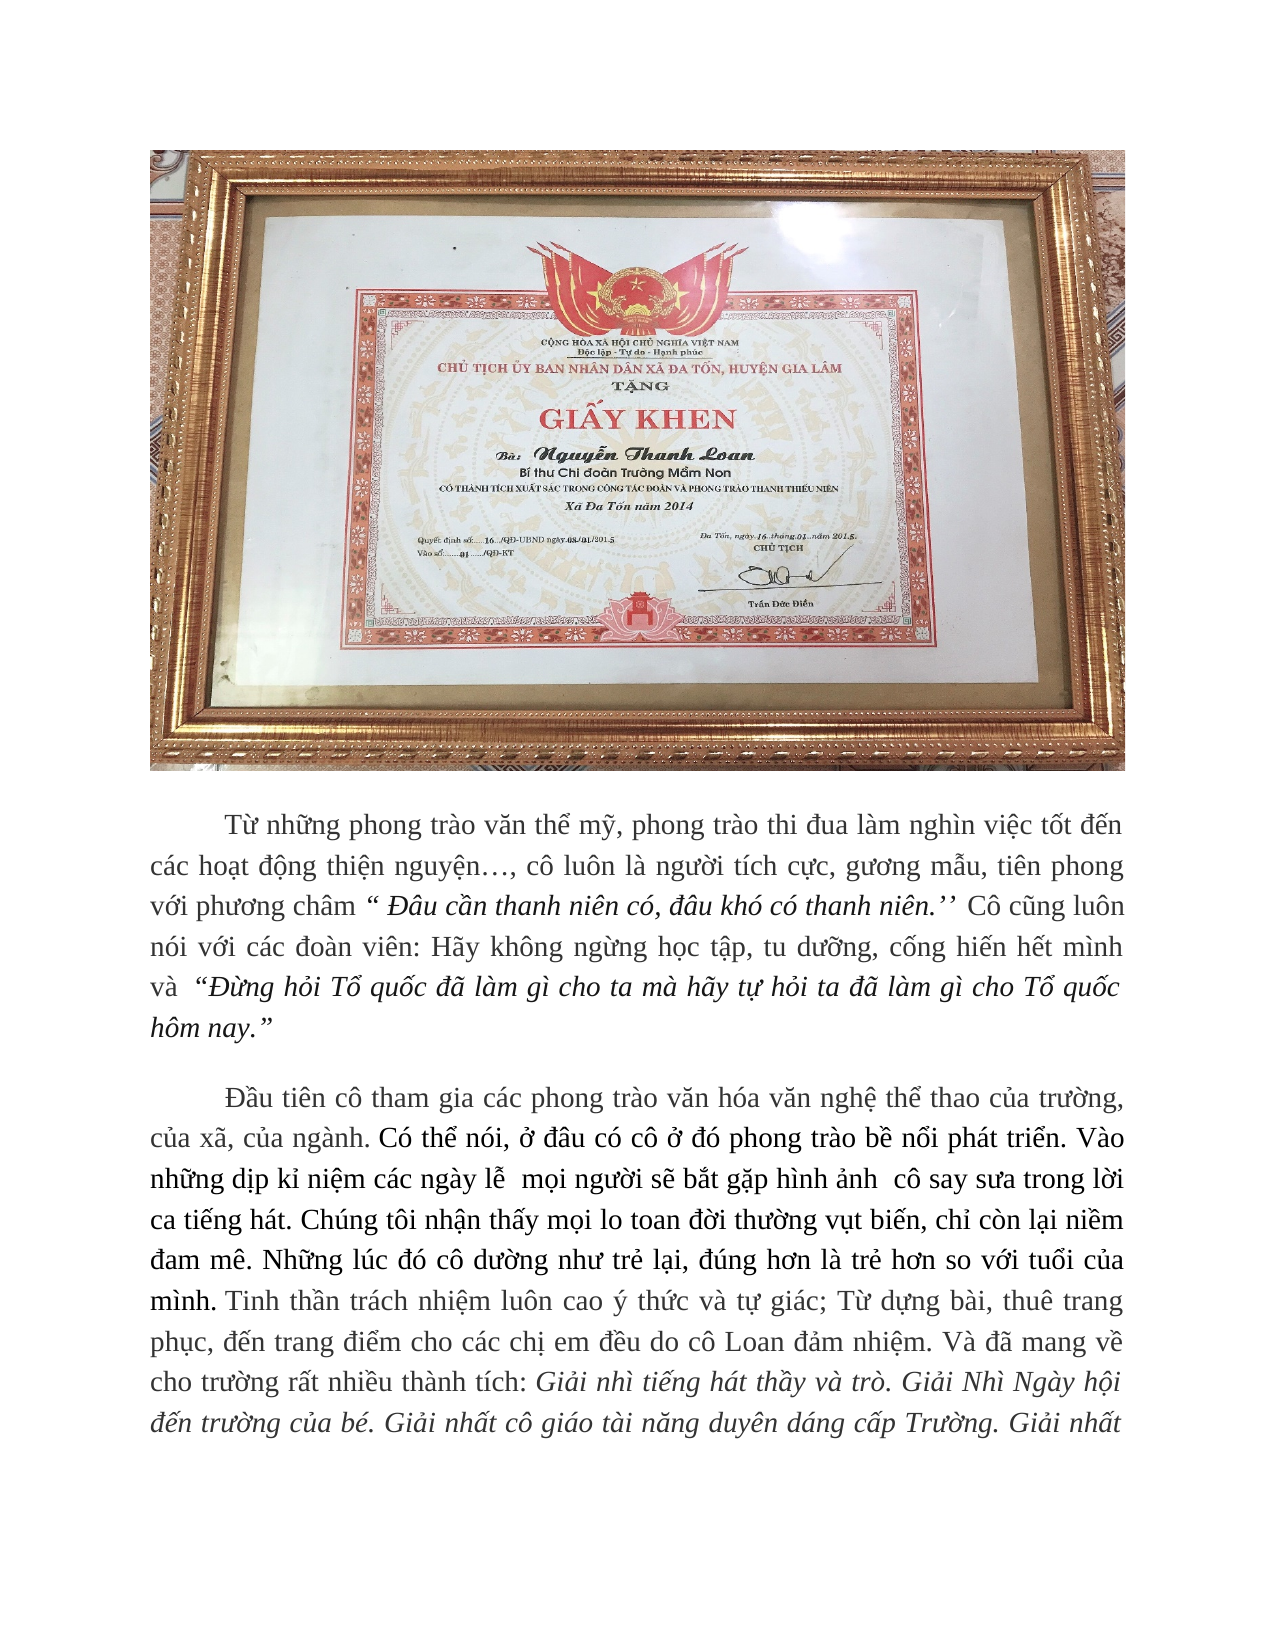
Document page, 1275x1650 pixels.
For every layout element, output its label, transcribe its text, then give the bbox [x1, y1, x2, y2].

text Từ những phong trào văn thể mỹ, phong trào thi đua làm nghìn việc tốt đến các hoạt động thiện nguyện…, cô luôn là người tích cực, gương mẫu, tiên phong với phương châm “ Đâu cần thanh niên có, đâu khó có thanh niên.’’ Cô cũng luôn nói với các đoàn viên: Hãy không ngừng học tập, tu dưỡng, cống hiến hết mình và “Đừng hỏi Tổ quốc đã làm gì cho ta mà hãy tự hỏi ta đã làm gì cho Tổ quốc hôm nay.” [150, 800, 1125, 1044]
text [150, 1357, 1125, 1438]
picture [150, 150, 1125, 771]
